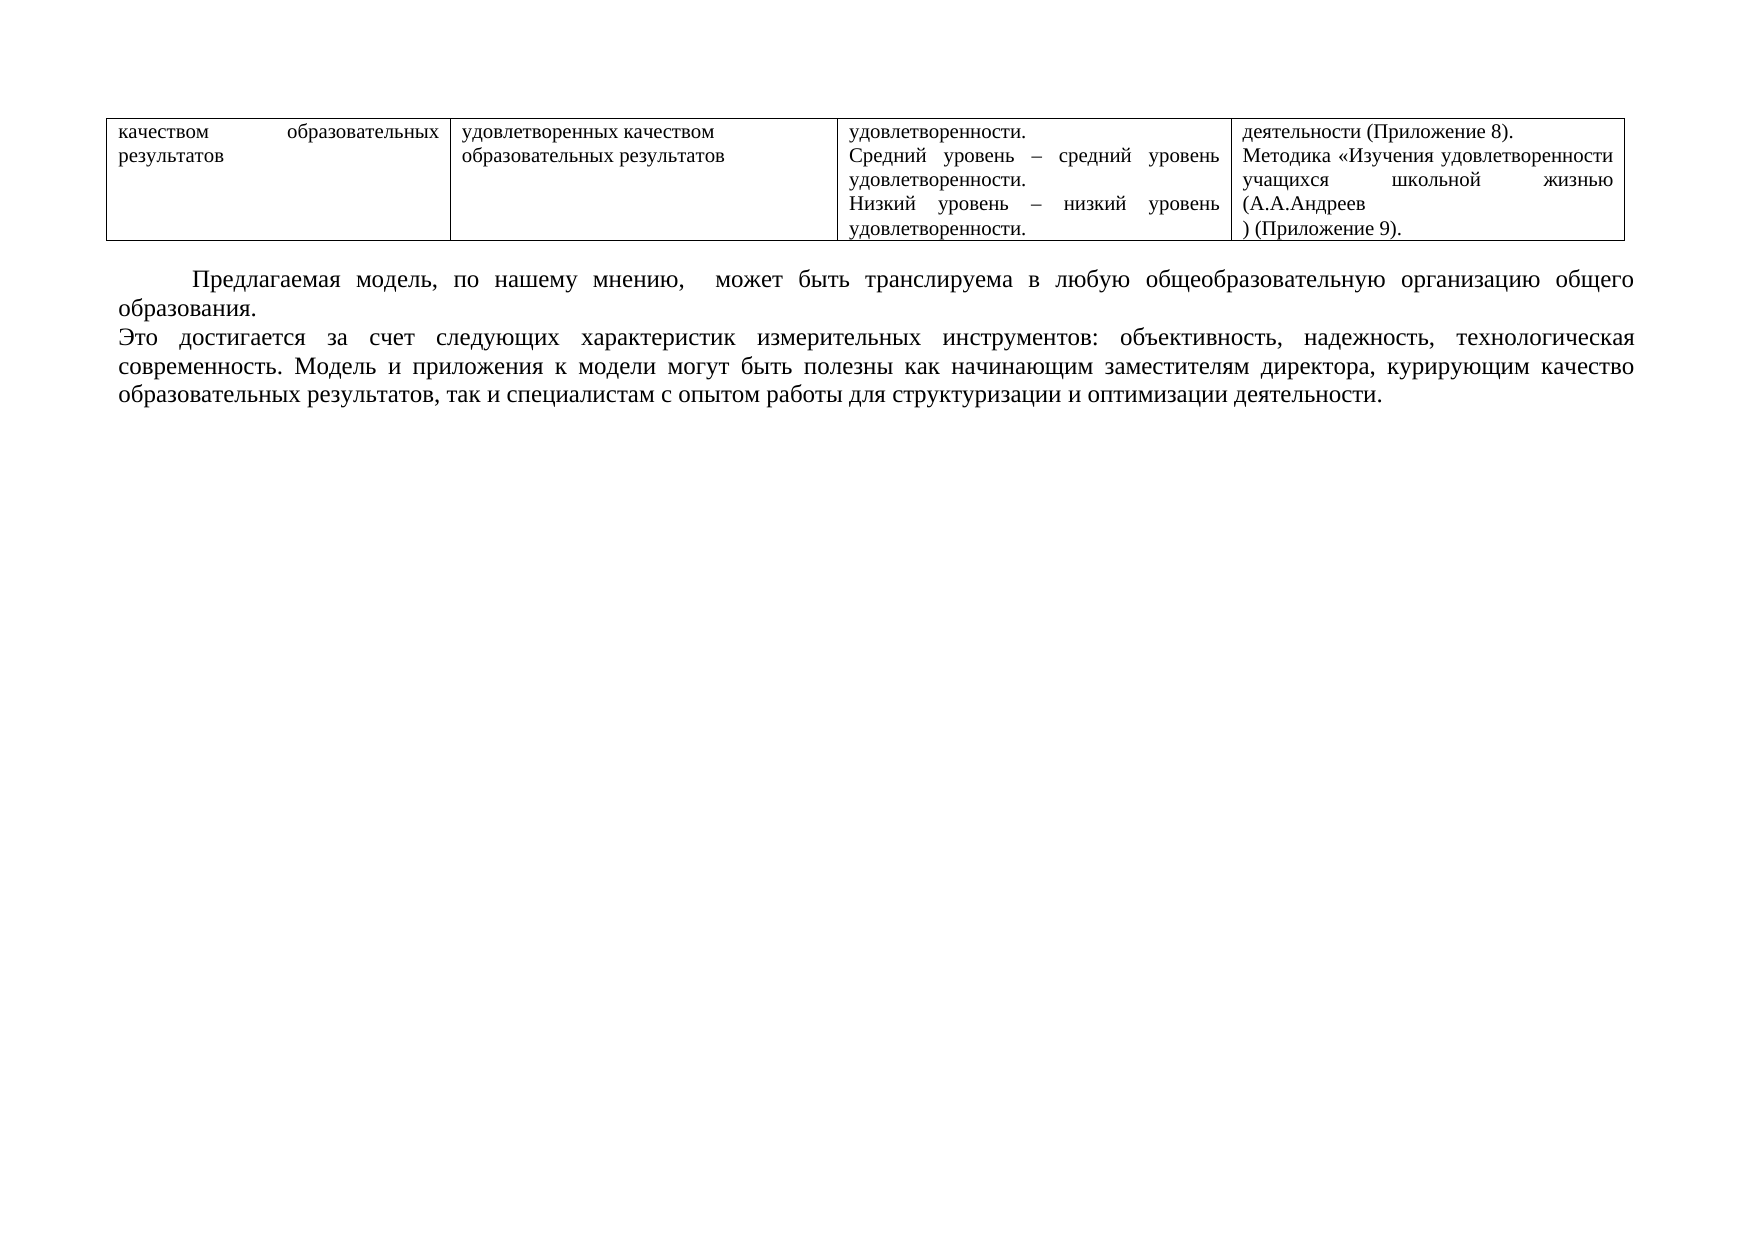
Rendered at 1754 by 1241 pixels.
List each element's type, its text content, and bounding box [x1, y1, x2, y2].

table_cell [838, 119, 1231, 239]
text Предлагаемая модель, по нашему мнению, может быть транслируема в любую общеобразовательную организацию общего образования. [118, 264, 1636, 322]
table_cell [451, 119, 837, 239]
text Это достигается за счет следующих характеристик измерительных инструментов: объективность, надежность, технологическая современность. Модель и приложения к модели могут быть полезны как начинающим заместителям директора, курирующим качество образовательных результатов, так и специалистам с опытом работы для структуризации и оптимизации деятельности. [118, 322, 1636, 408]
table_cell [107, 119, 450, 239]
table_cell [1232, 119, 1624, 239]
